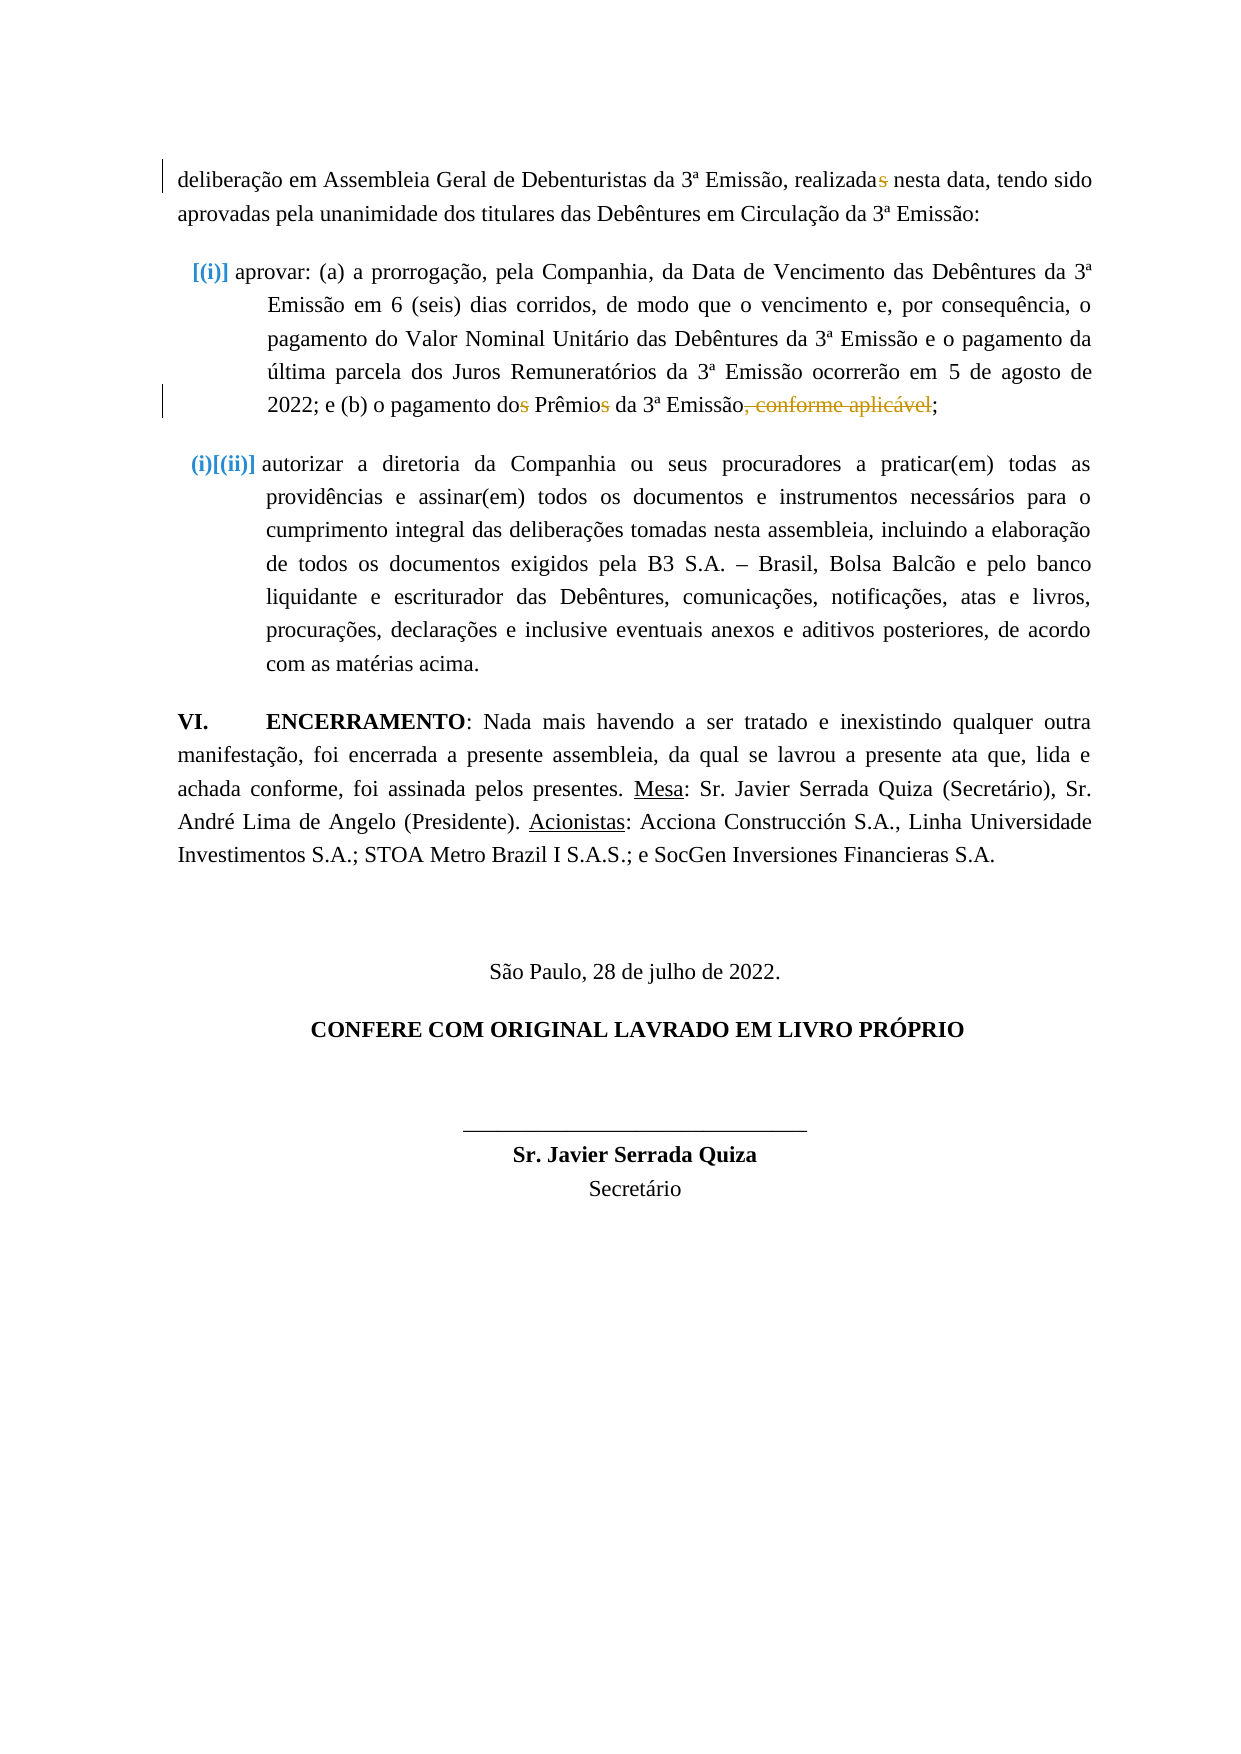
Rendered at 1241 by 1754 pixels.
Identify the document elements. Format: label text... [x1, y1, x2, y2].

text VI. ENCERRAMENTO: Nada mais havendo a ser tratado e inexistindo qualquer outra manifestação, foi encerrada a presente assembleia, da qual se lavrou a presente ata que, lida e achada conforme, foi assinada pelos presentes. Mesa: Sr. Javier Serrada Quiza (Secretário), Sr. André Lima de Angelo (Presidente). Acionistas: Acciona Construcción S.A., Linha Universidade Investimentos S.A.; STOA Metro Brazil I S.A.S.; e SocGen Inversiones Financieras S.A. [177, 701, 1092, 868]
text Sr. Javier Serrada Quiza [177, 1134, 1092, 1168]
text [177, 159, 1092, 226]
text Secretário [177, 1168, 1092, 1201]
text CONFERE COM ORIGINAL LAVRADO EM LIVRO PRÓPRIO [177, 1009, 1092, 1043]
subtitle aprovar: (a) a prorrogação, pela Companhia, da Data de Vencimento das Debêntures da 3ª Emissão em 6 (seis) dias corridos, de modo que o vencimento e, por consequência, o pagamento do Valor Nominal Unitário das Debêntures da 3ª Emissão e o pagamento da última parcela dos Juros Remuneratórios da 3ª Emissão ocorrerão em 5 de agosto de 2022; e (b) o pagamento do Prêmio da 3ª Emissão; [192, 251, 1092, 418]
text ______________________________ [177, 1101, 1092, 1134]
subtitle autorizar a diretoria da Companhia ou seus procuradores a praticar(em) todas as providências e assinar(em) todos os documentos e instrumentos necessários para o cumprimento integral das deliberações tomadas nesta assembleia, incluindo a elaboração de todos os documentos exigidos pela B3 S.A. – Brasil, Bolsa Balcão e pelo banco liquidante e escriturador das Debêntures, comunicações, notificações, atas e livros, procurações, declarações e inclusive eventuais anexos e aditivos posteriores, de acordo com as matérias acima. [191, 443, 1092, 676]
text São Paulo, 28 de julho de 2022. [177, 951, 1092, 984]
